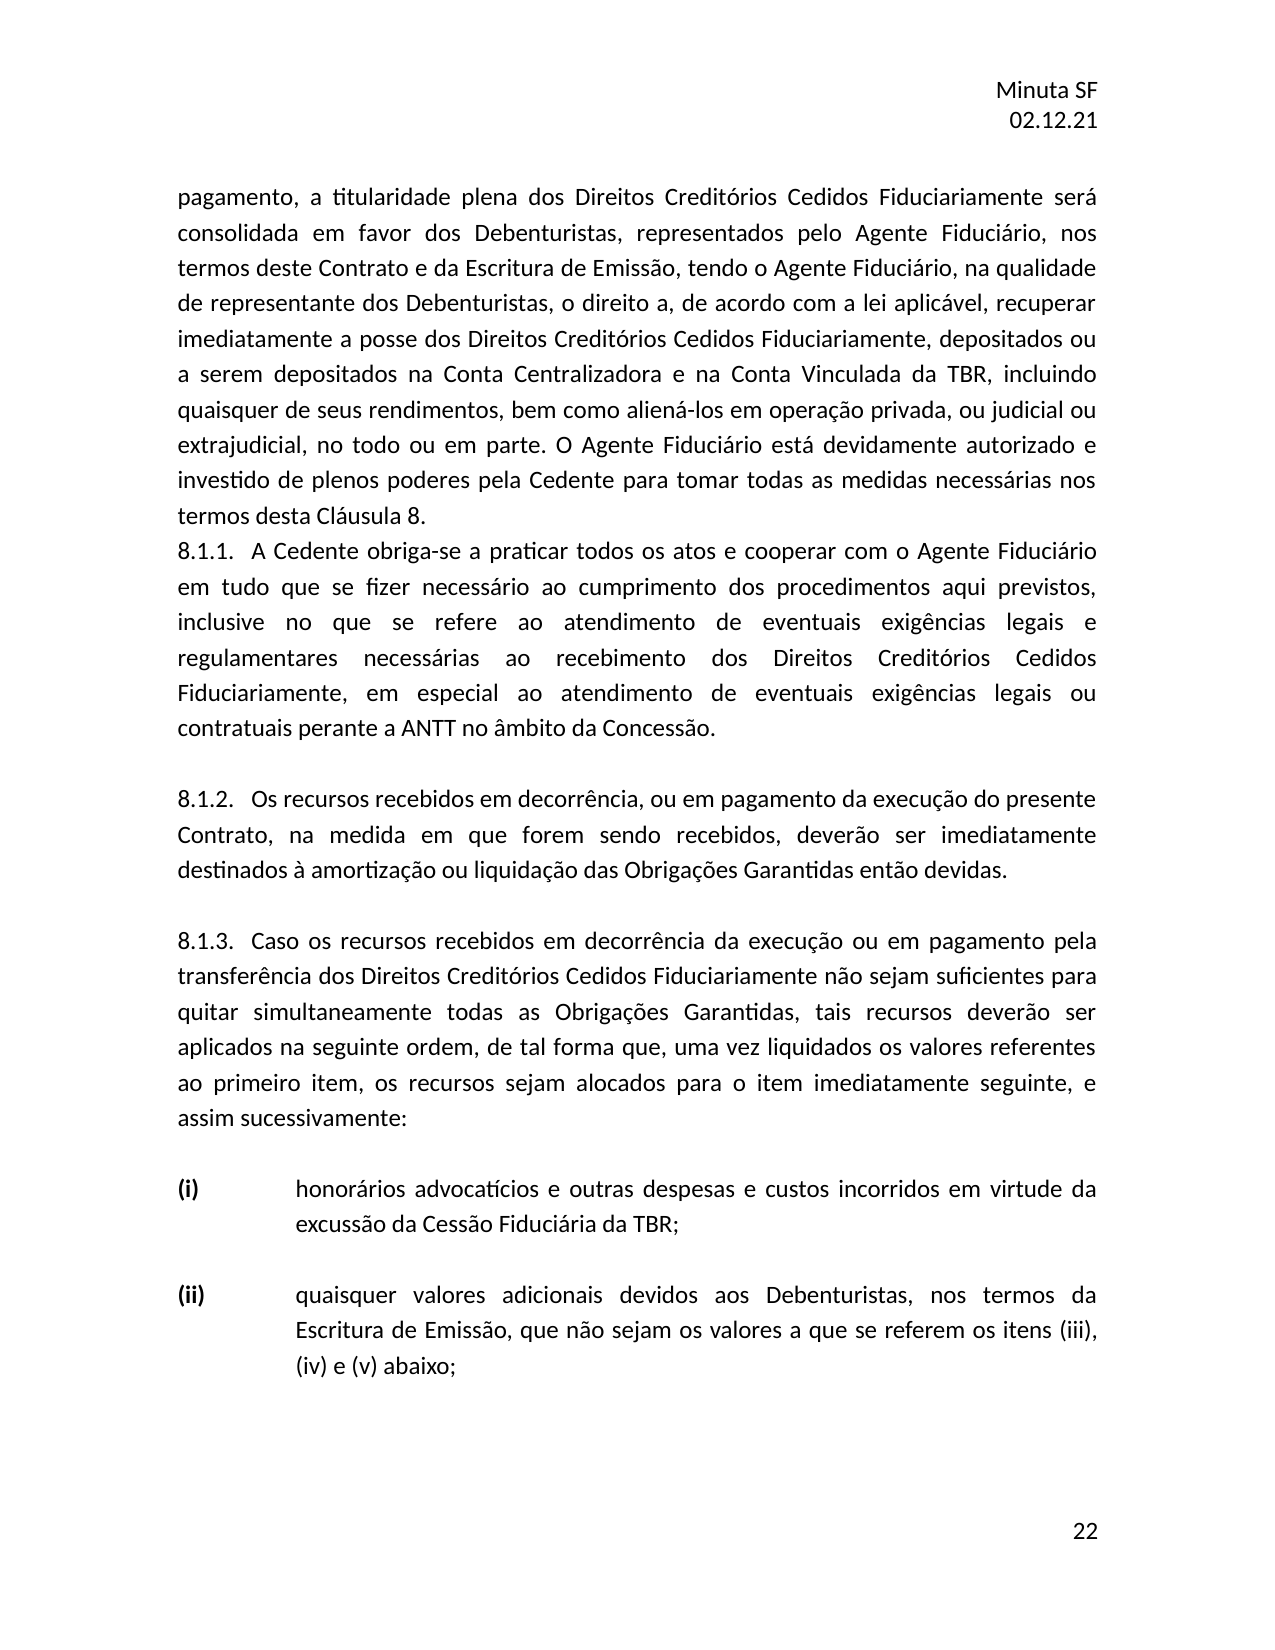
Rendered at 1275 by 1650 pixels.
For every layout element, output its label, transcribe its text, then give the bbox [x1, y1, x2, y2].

list A Cedente obriga-se a praticar todos os atos e cooperar com o Agente Fiduciário em tudo que se fizer necessário ao cumprimento dos procedimentos aqui previstos, inclusive no que se refere ao atendimento de eventuais exigências legais e regulamentares necessárias ao recebimento dos Direitos Creditórios Cedidos Fiduciariamente, em especial ao atendimento de eventuais exigências legais ou contratuais perante a ANTT no âmbito da Concessão. [177, 531, 1098, 744]
list honorários advocatícios e outras despesas e custos incorridos em virtude da excussão da Cessão Fiduciária da TBR; [177, 1169, 1098, 1240]
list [177, 177, 1098, 531]
list quaisquer valores adicionais devidos aos Debenturistas, nos termos da Escritura de Emissão, que não sejam os valores a que se referem os itens (iii), (iv) e (v) abaixo; [177, 1275, 1098, 1381]
list Caso os recursos recebidos em decorrência da execução ou em pagamento pela transferência dos Direitos Creditórios Cedidos Fiduciariamente não sejam suficientes para quitar simultaneamente todas as Obrigações Garantidas, tais recursos deverão ser aplicados na seguinte ordem, de tal forma que, uma vez liquidados os valores referentes ao primeiro item, os recursos sejam alocados para o item imediatamente seguinte, e assim sucessivamente: [177, 921, 1098, 1133]
list Os recursos recebidos em decorrência, ou em pagamento da execução do presente Contrato, na medida em que forem sendo recebidos, deverão ser imediatamente destinados à amortização ou liquidação das Obrigações Garantidas então devidas. [177, 779, 1098, 886]
